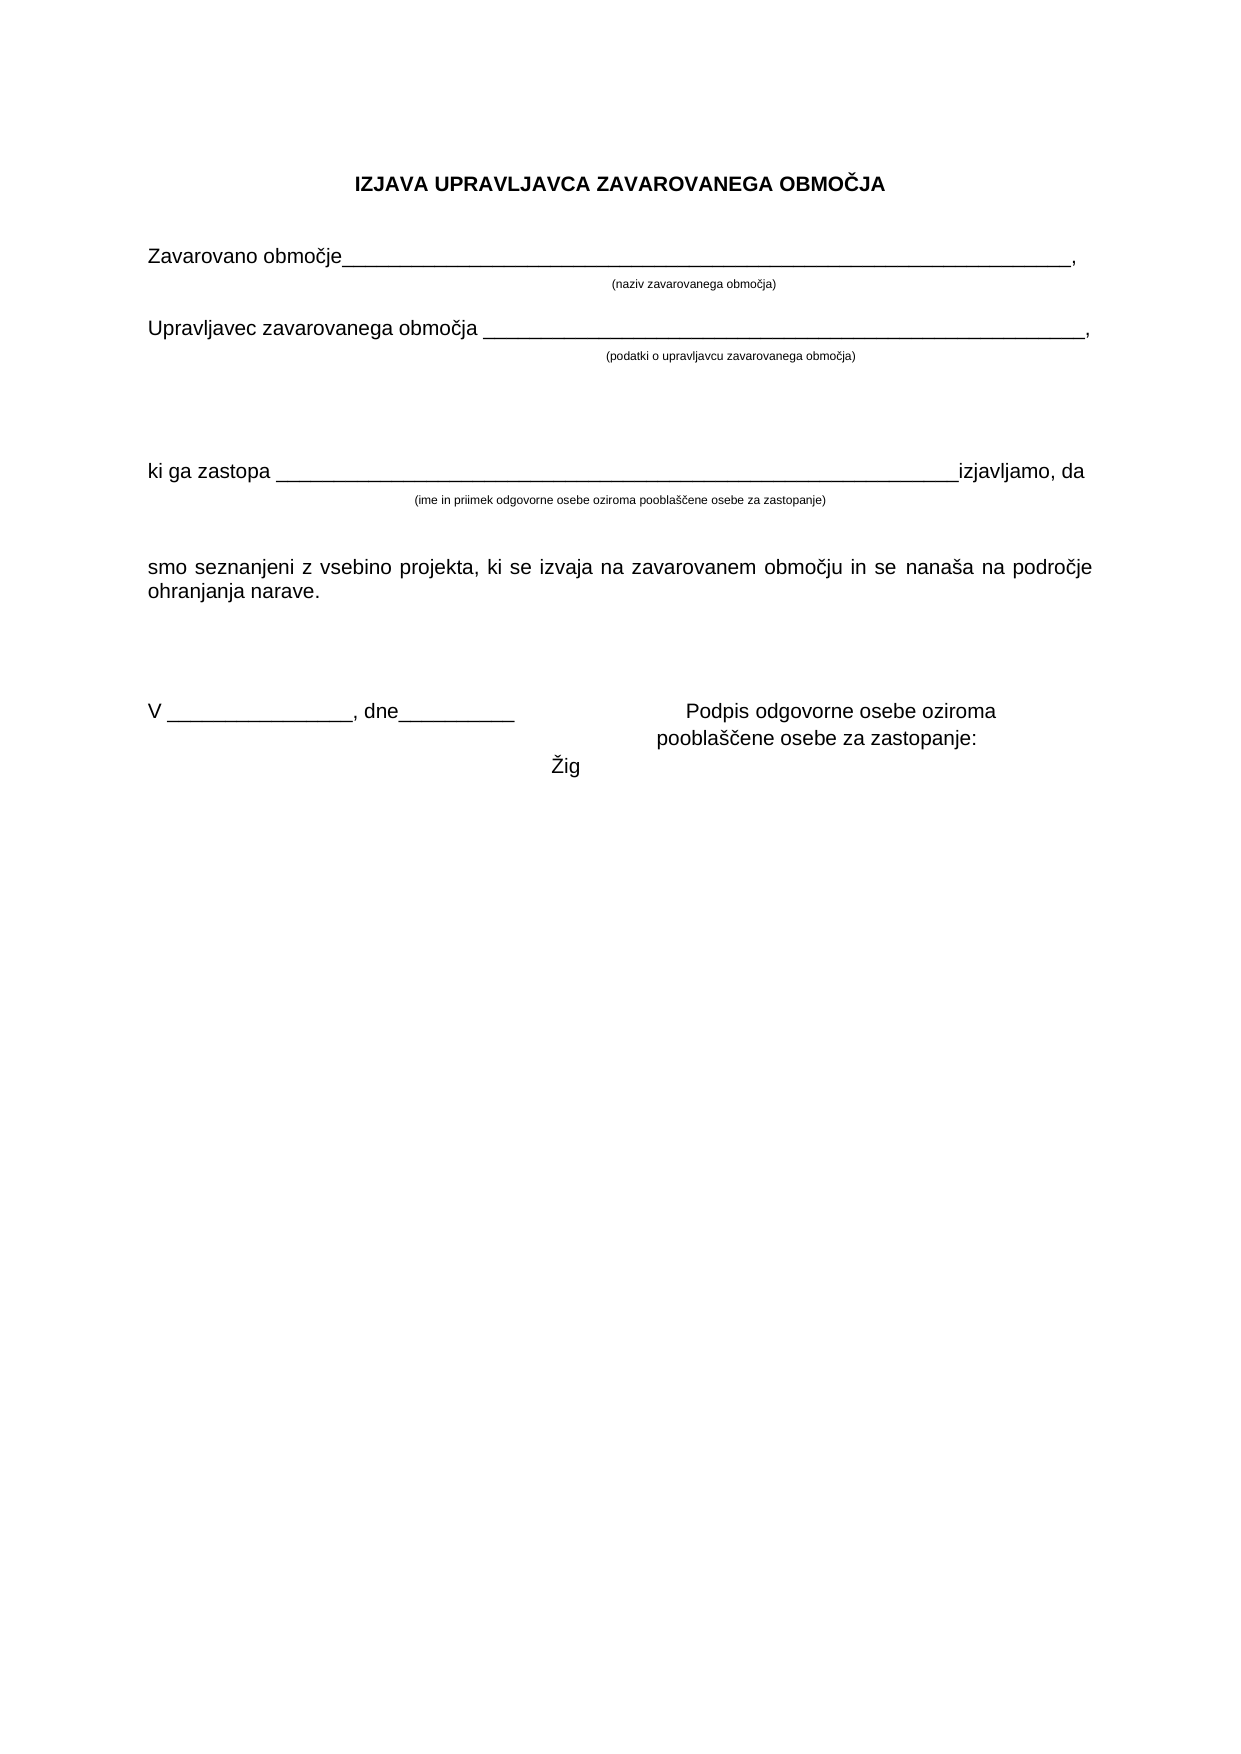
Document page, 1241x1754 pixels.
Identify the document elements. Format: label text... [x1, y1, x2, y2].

text (naziv zavarovanega območja) [221, 267, 1093, 291]
text (podatki o upravljavcu zavarovanega območja) [295, 339, 1093, 363]
text IZJAVA UPRAVLJAVCA ZAVAROVANEGA OBMOČJA [148, 172, 1093, 196]
text V ________________, dne__________ Podpis odgovorne osebe oziroma [148, 699, 1093, 723]
text ki ga zastopa ___________________________________________________________izjavljamo, da [148, 459, 1093, 483]
text pooblaščene osebe za zastopanje: [148, 726, 1093, 750]
text Upravljavec zavarovanega območja ____________________________________________________, [148, 315, 1093, 339]
text Zavarovano območje_______________________________________________________________, [148, 243, 1093, 267]
text smo seznanjeni z vsebino projekta, ki se izvaja na zavarovanem območju in se nanaša na področje ohranjanja narave. [148, 555, 1093, 603]
text Žig [148, 754, 1093, 779]
text (ime in priimek odgovorne osebe oziroma pooblaščene osebe za zastopanje) [148, 483, 1093, 507]
